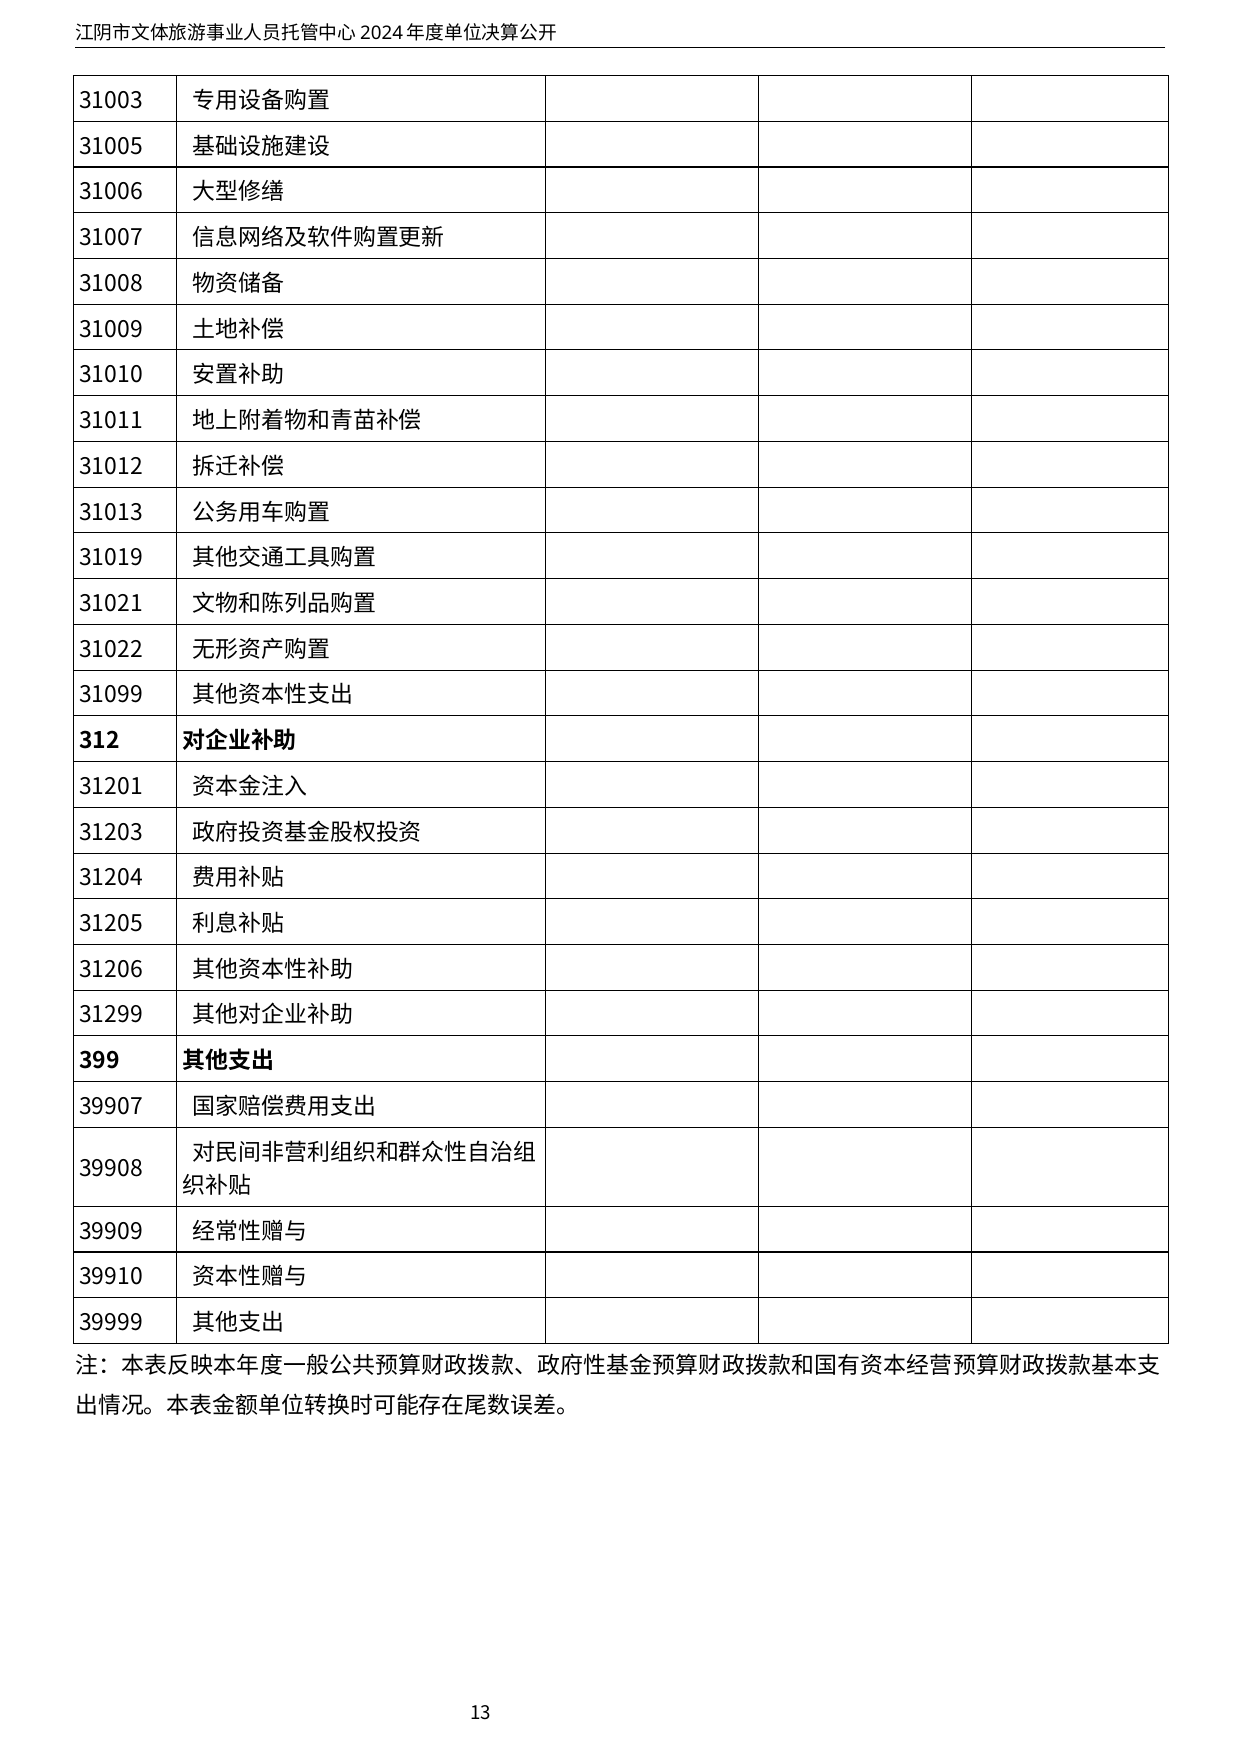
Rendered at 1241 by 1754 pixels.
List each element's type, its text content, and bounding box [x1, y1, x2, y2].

table_cell [972, 1036, 1168, 1081]
table_cell 物资储备 [177, 259, 545, 304]
table_cell [972, 991, 1168, 1035]
table_cell [759, 350, 971, 395]
table_cell 31099 [74, 671, 176, 715]
table_cell 31022 [74, 625, 176, 669]
table_cell [546, 1253, 758, 1297]
table_cell [972, 1207, 1168, 1251]
table_cell 399 [74, 1036, 176, 1081]
table_cell 拆迁补偿 [177, 442, 545, 487]
table_cell [972, 854, 1168, 898]
table_cell [759, 488, 971, 532]
table_cell [972, 122, 1168, 166]
table_cell [972, 533, 1168, 578]
table_cell 31013 [74, 488, 176, 532]
table_cell 31201 [74, 762, 176, 807]
table_cell 31010 [74, 350, 176, 395]
table_cell 基础设施建设 [177, 122, 545, 166]
table_cell [972, 625, 1168, 669]
table_cell [546, 76, 758, 121]
table_cell [546, 716, 758, 761]
table_cell [546, 1128, 758, 1206]
table_cell [546, 991, 758, 1035]
table_cell [759, 1253, 971, 1297]
table_cell 对民间非营利组织和群众性自治组织补贴 [177, 1128, 545, 1206]
table_cell 专用设备购置 [177, 76, 545, 121]
table_cell 文物和陈列品购置 [177, 579, 545, 624]
table_cell 39908 [74, 1128, 176, 1206]
table_cell 安置补助 [177, 350, 545, 395]
table_cell 31206 [74, 945, 176, 989]
table_cell 31299 [74, 991, 176, 1035]
table_cell [972, 1128, 1168, 1206]
table_cell [972, 671, 1168, 715]
table_cell 31205 [74, 899, 176, 944]
table_cell 31009 [74, 305, 176, 349]
table_cell 地上附着物和青苗补偿 [177, 396, 545, 441]
table_cell [546, 1298, 758, 1343]
table_cell 31012 [74, 442, 176, 487]
table_cell [972, 945, 1168, 989]
table_cell [546, 762, 758, 807]
table_cell [972, 168, 1168, 212]
table_cell 公务用车购置 [177, 488, 545, 532]
table_cell [759, 533, 971, 578]
table_cell 31011 [74, 396, 176, 441]
table_cell 其他资本性支出 [177, 671, 545, 715]
table_cell [759, 762, 971, 807]
table_cell 土地补偿 [177, 305, 545, 349]
table_cell 对企业补助 [177, 716, 545, 761]
table_cell [759, 625, 971, 669]
table_cell [546, 579, 758, 624]
table_cell [759, 991, 971, 1035]
table_cell [759, 1207, 971, 1251]
table_cell [759, 579, 971, 624]
table_cell [972, 305, 1168, 349]
table_cell [759, 396, 971, 441]
table_cell 利息补贴 [177, 899, 545, 944]
table_cell 资本金注入 [177, 762, 545, 807]
table_cell [759, 716, 971, 761]
table_cell 39910 [74, 1253, 176, 1297]
table_cell [759, 168, 971, 212]
table_cell [972, 396, 1168, 441]
table_cell [972, 808, 1168, 852]
table_cell 31021 [74, 579, 176, 624]
table_cell [759, 1128, 971, 1206]
table_cell 经常性赠与 [177, 1207, 545, 1251]
table_cell 其他对企业补助 [177, 991, 545, 1035]
table_cell 39907 [74, 1082, 176, 1127]
table_cell [546, 671, 758, 715]
table_cell [972, 76, 1168, 121]
table_cell 资本性赠与 [177, 1253, 545, 1297]
table_cell [546, 488, 758, 532]
table_cell [759, 305, 971, 349]
table_cell [546, 854, 758, 898]
table_cell 信息网络及软件购置更新 [177, 213, 545, 258]
table_cell [972, 259, 1168, 304]
table_cell [972, 1253, 1168, 1297]
table_cell 31006 [74, 168, 176, 212]
table_cell [972, 762, 1168, 807]
table_cell 其他资本性补助 [177, 945, 545, 989]
table_cell 其他交通工具购置 [177, 533, 545, 578]
table_cell [546, 396, 758, 441]
table_cell [759, 1036, 971, 1081]
table_cell [546, 1082, 758, 1127]
table_cell [546, 1036, 758, 1081]
table_cell [759, 808, 971, 852]
table_cell [546, 168, 758, 212]
table_cell 31007 [74, 213, 176, 258]
table_cell [546, 1207, 758, 1251]
table_cell [759, 899, 971, 944]
table_cell 31008 [74, 259, 176, 304]
table_cell 无形资产购置 [177, 625, 545, 669]
table_cell [546, 899, 758, 944]
table_cell 31003 [74, 76, 176, 121]
table_cell [759, 442, 971, 487]
table_cell [972, 1298, 1168, 1343]
table_cell [546, 350, 758, 395]
table_cell 国家赔偿费用支出 [177, 1082, 545, 1127]
table_cell [972, 1082, 1168, 1127]
table_cell 大型修缮 [177, 168, 545, 212]
table_cell [759, 122, 971, 166]
table_cell [546, 945, 758, 989]
table_cell 39999 [74, 1298, 176, 1343]
table_cell [546, 442, 758, 487]
table_cell [972, 442, 1168, 487]
table_cell [546, 213, 758, 258]
table_cell [759, 854, 971, 898]
table_cell [972, 213, 1168, 258]
table_cell 其他支出 [177, 1036, 545, 1081]
table_cell [972, 899, 1168, 944]
table_cell [546, 305, 758, 349]
text 注：本表反映本年度一般公共预算财政拨款、政府性基金预算财政拨款和国有资本经营预算财政拨款基本支出情况。本表金额单位转换时可能存在尾数误差。 [75, 1347, 1165, 1420]
table_cell [546, 808, 758, 852]
table_cell 31019 [74, 533, 176, 578]
table_cell [759, 76, 971, 121]
table_cell [759, 671, 971, 715]
table_cell 费用补贴 [177, 854, 545, 898]
table_cell [759, 945, 971, 989]
table_cell [759, 1082, 971, 1127]
table_cell [546, 625, 758, 669]
table_cell [546, 122, 758, 166]
table_cell [972, 716, 1168, 761]
table_cell [972, 350, 1168, 395]
table_cell 31005 [74, 122, 176, 166]
table_cell [972, 488, 1168, 532]
table_cell [546, 533, 758, 578]
table_cell 39909 [74, 1207, 176, 1251]
table_cell [546, 259, 758, 304]
table_cell 31204 [74, 854, 176, 898]
table_cell [759, 1298, 971, 1343]
table_cell 312 [74, 716, 176, 761]
table_cell 其他支出 [177, 1298, 545, 1343]
table_cell [759, 259, 971, 304]
table_cell 政府投资基金股权投资 [177, 808, 545, 852]
table_cell [759, 213, 971, 258]
table_cell 31203 [74, 808, 176, 852]
table_cell [972, 579, 1168, 624]
